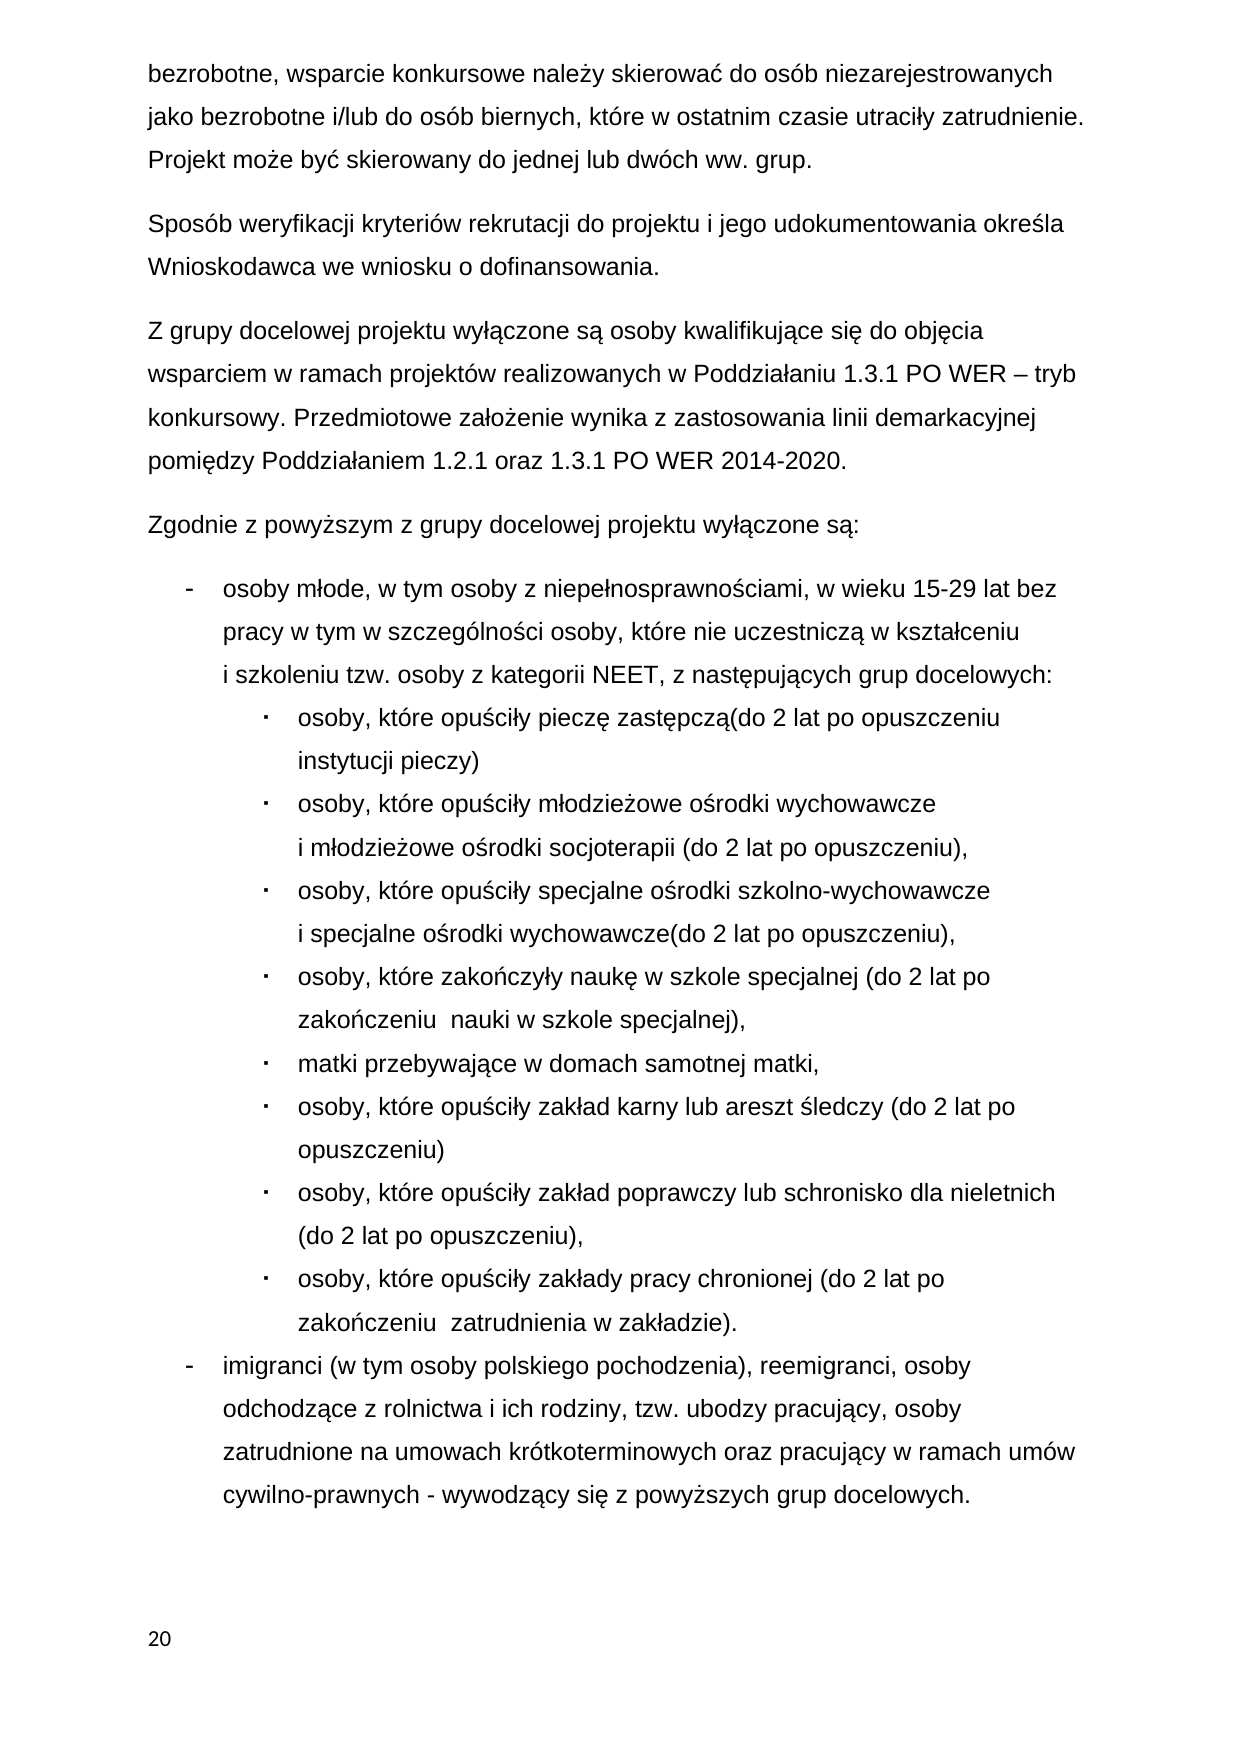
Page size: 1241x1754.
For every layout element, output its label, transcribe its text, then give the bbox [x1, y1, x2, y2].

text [148, 59, 1093, 174]
text Zgodnie z powyższym z grupy docelowej projektu wyłączone są: [148, 510, 1093, 538]
text Sposób weryfikacji kryteriów rekrutacji do projektu i jego udokumentowania określa Wnioskodawca we wniosku o dofinansowania. [148, 209, 1093, 281]
list osoby, które opuściły specjalne ośrodki szkolno-wychowawcze i specjalne ośrodki wychowawcze(do 2 lat po opuszczeniu), [260, 876, 1093, 948]
list osoby, które zakończyły naukę w szkole specjalnej (do 2 lat po zakończeniu nauki w szkole specjalnej), [260, 962, 1093, 1034]
list osoby, które opuściły zakłady pracy chronionej (do 2 lat po zakończeniu zatrudnienia w zakładzie). [260, 1264, 1093, 1336]
list osoby, które opuściły zakład karny lub areszt śledczy (do 2 lat po opuszczeniu) [260, 1092, 1093, 1164]
list osoby, które opuściły pieczę zastępczą(do 2 lat po opuszczeniu instytucji pieczy) [260, 703, 1093, 775]
list osoby, które opuściły zakład poprawczy lub schronisko dla nieletnich (do 2 lat po opuszczeniu), [260, 1178, 1093, 1250]
list osoby, które opuściły młodzieżowe ośrodki wychowawcze i młodzieżowe ośrodki socjoterapii (do 2 lat po opuszczeniu), [260, 789, 1093, 861]
text Z grupy docelowej projektu wyłączone są osoby kwalifikujące się do objęcia wsparciem w ramach projektów realizowanych w Poddziałaniu 1.3.1 PO WER – tryb konkursowy. Przedmiotowe założenie wynika z zastosowania linii demarkacyjnej pomiędzy Poddziałaniem 1.2.1 oraz 1.3.1 PO WER 2014-2020. [148, 316, 1093, 474]
list osoby młode, w tym osoby z niepełnosprawnościami, w wieku 15-29 lat bez pracy w tym w szczególności osoby, które nie uczestniczą w kształceniu i szkoleniu tzw. osoby z kategorii NEET, z następujących grup docelowych: [185, 574, 1093, 689]
list matki przebywające w domach samotnej matki, [260, 1048, 1093, 1077]
list imigranci (w tym osoby polskiego pochodzenia), reemigranci, osoby odchodzące z rolnictwa i ich rodziny, tzw. ubodzy pracujący, osoby zatrudnione na umowach krótkoterminowych oraz pracujący w ramach umów cywilno-prawnych - wywodzący się z powyższych grup docelowych. [185, 1351, 1093, 1509]
